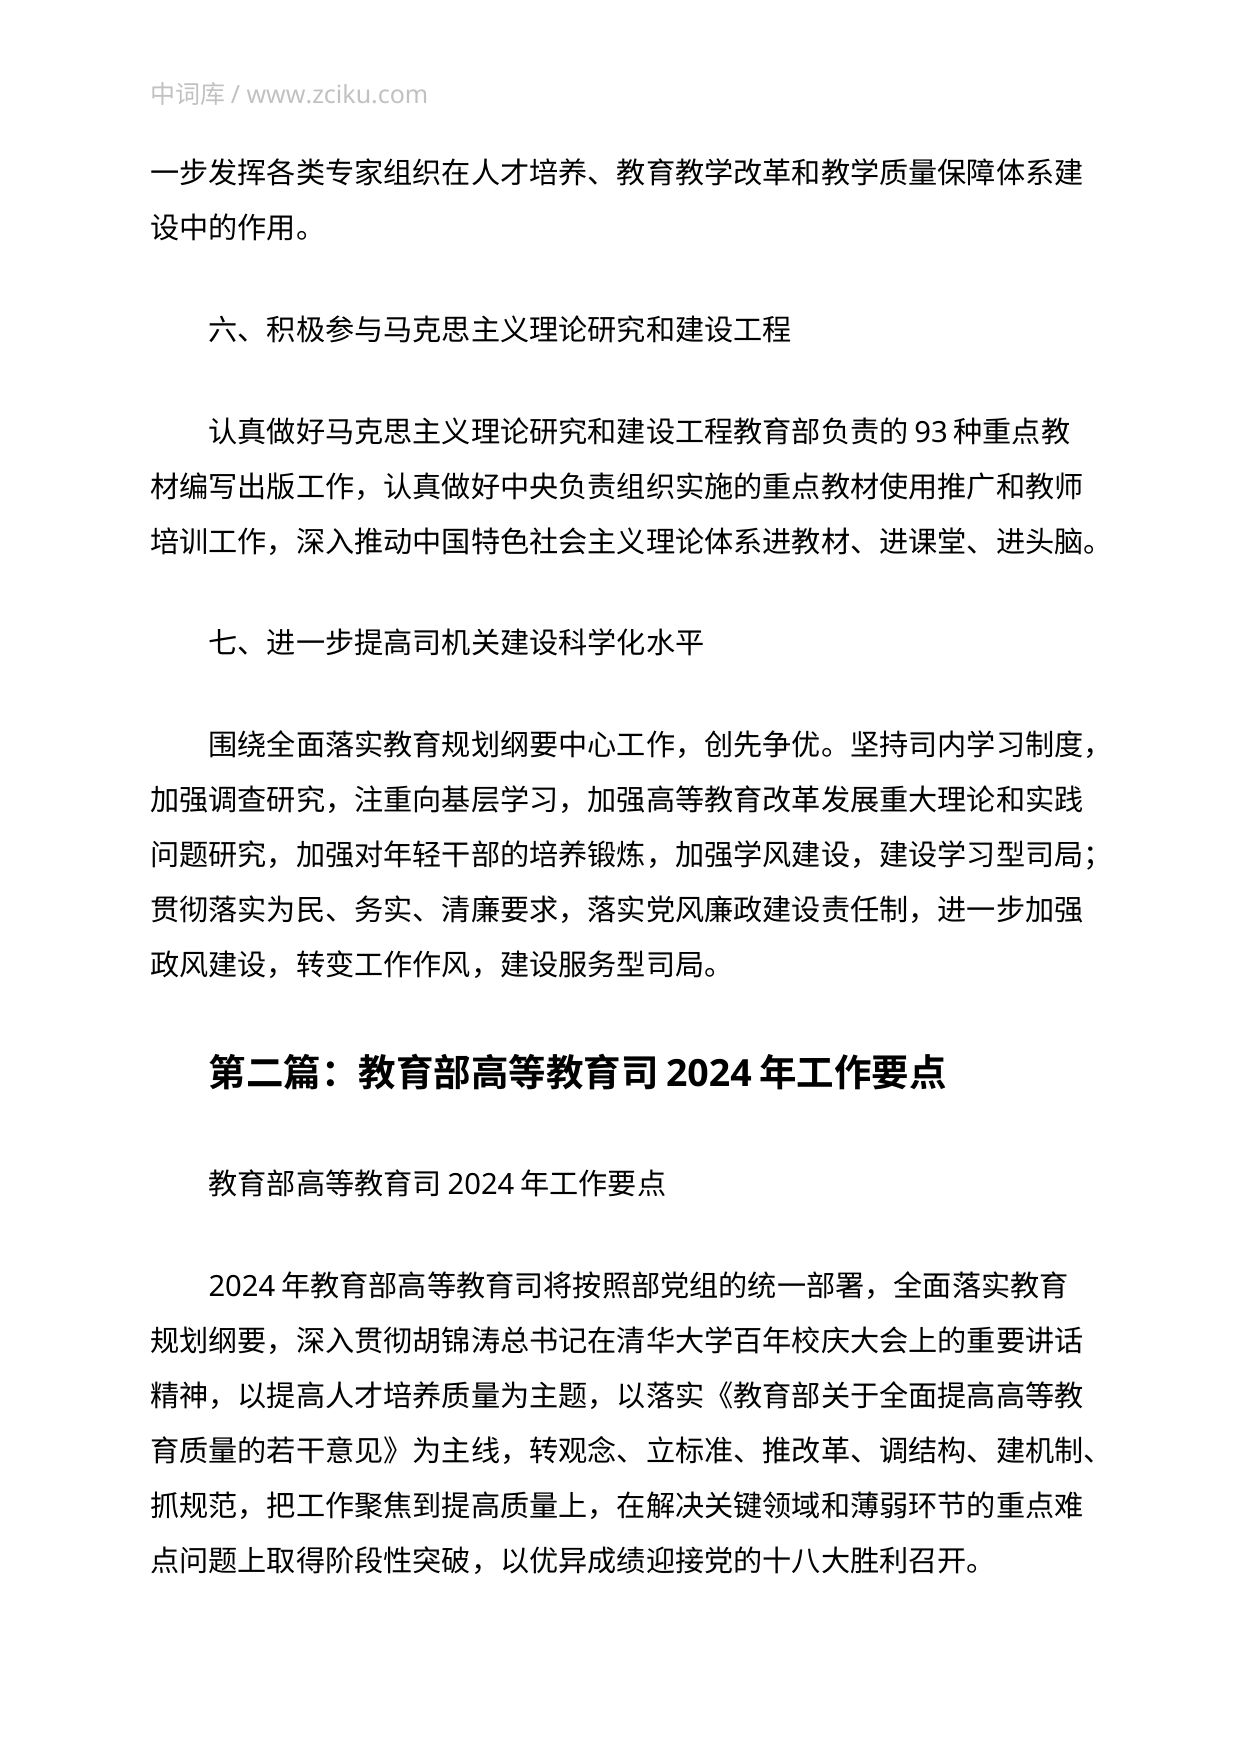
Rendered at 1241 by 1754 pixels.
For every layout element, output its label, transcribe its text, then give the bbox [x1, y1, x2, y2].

text 六、积极参与马克思主义理论研究和建设工程 [150, 307, 1090, 349]
text 教育部高等教育司2024年工作要点 [150, 1161, 1090, 1203]
text 2024年教育部高等教育司将按照部党组的统一部署，全面落实教育规划纲要，深入贯彻胡锦涛总书记在清华大学百年校庆大会上的重要讲话精神，以提高人才培养质量为主题，以落实《教育部关于全面提高高等教育质量的若干意见》为主线，转观念、立标准、推改革、调结构、建机制、抓规范，把工作聚焦到提高质量上，在解决关键领域和薄弱环节的重点难点问题上取得阶段性突破，以优异成绩迎接党的十八大胜利召开。 [150, 1263, 1090, 1580]
text 七、进一步提高司机关建设科学化水平 [150, 620, 1090, 662]
text 围绕全面落实教育规划纲要中心工作，创先争优。坚持司内学习制度，加强调查研究，注重向基层学习，加强高等教育改革发展重大理论和实践问题研究，加强对年轻干部的培养锻炼，加强学风建设，建设学习型司局；贯彻落实为民、务实、清廉要求，落实党风廉政建设责任制，进一步加强政风建设，转变工作作风，建设服务型司局。 [150, 722, 1090, 984]
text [150, 150, 1090, 247]
text 第二篇：教育部高等教育司2024年工作要点 [150, 1043, 1090, 1098]
text 认真做好马克思主义理论研究和建设工程教育部负责的93种重点教材编写出版工作，认真做好中央负责组织实施的重点教材使用推广和教师培训工作，深入推动中国特色社会主义理论体系进教材、进课堂、进头脑。 [150, 408, 1090, 561]
